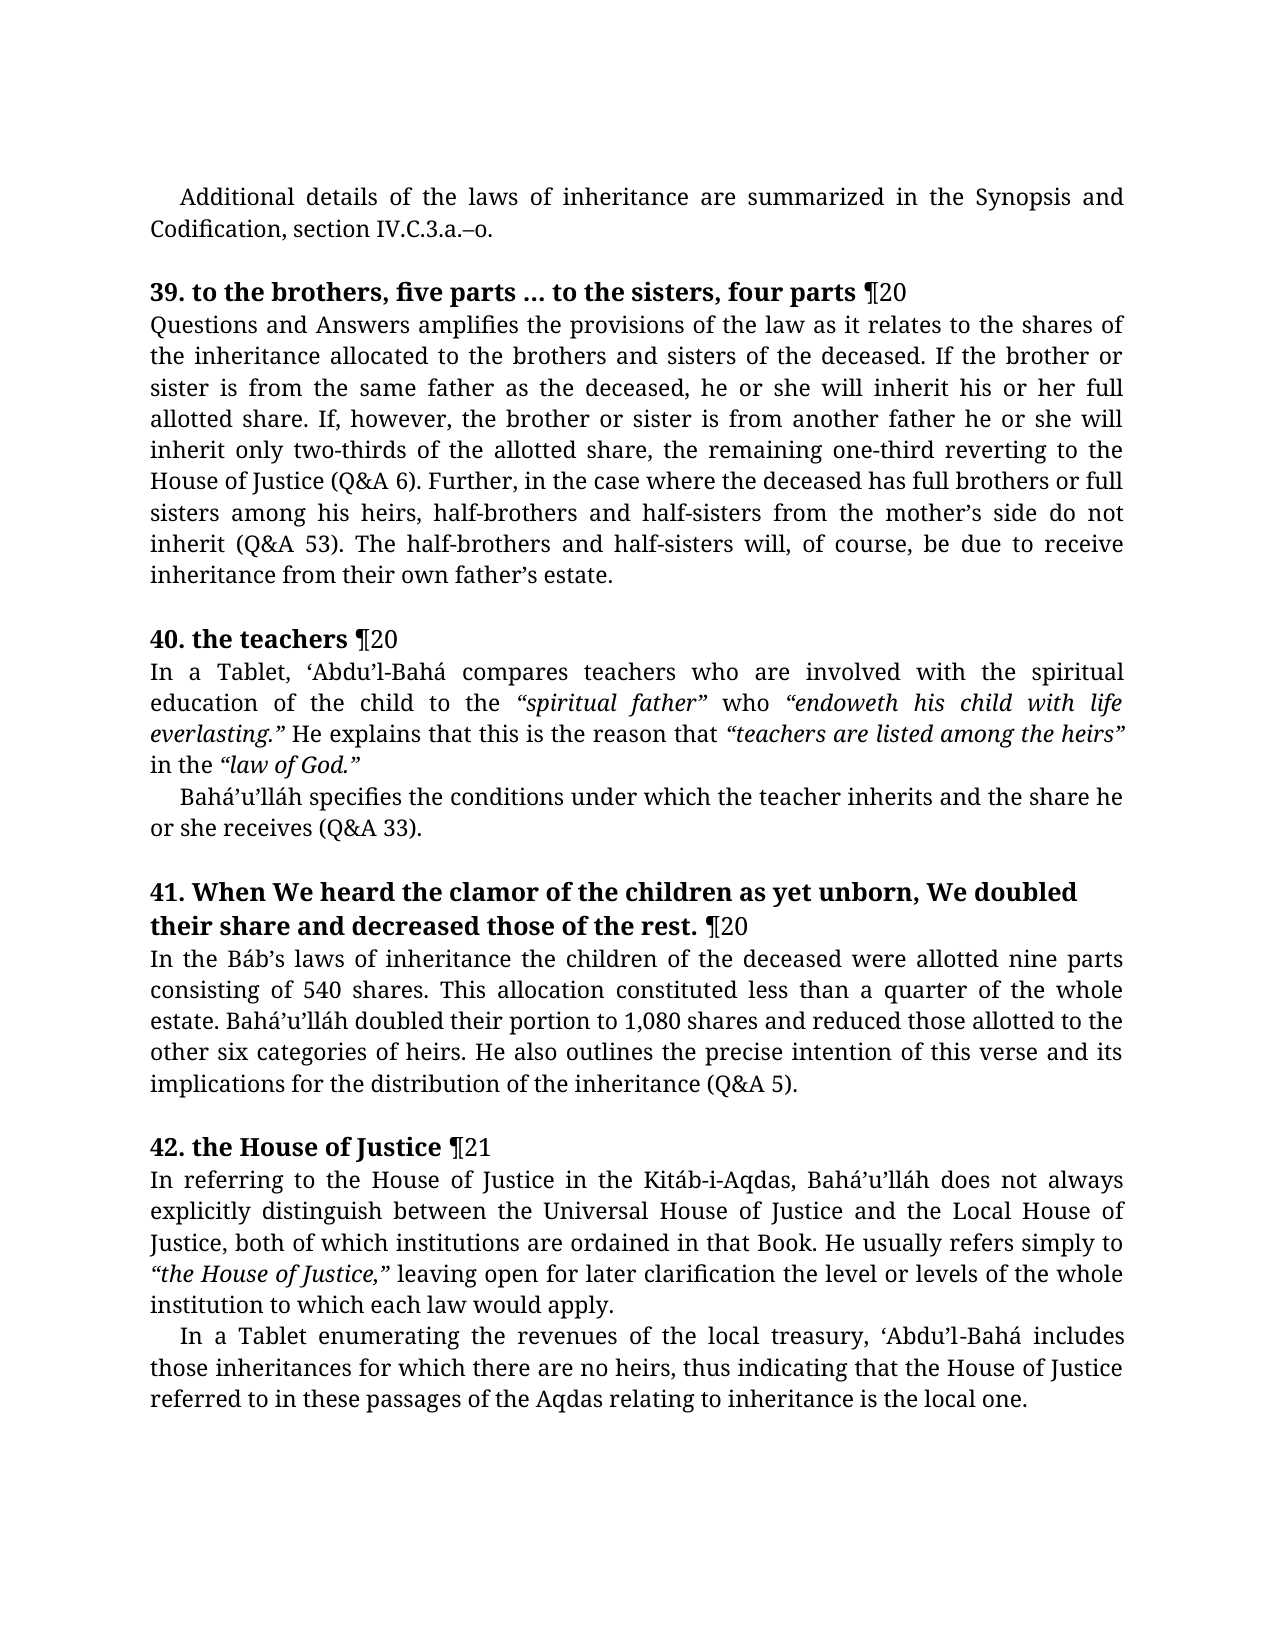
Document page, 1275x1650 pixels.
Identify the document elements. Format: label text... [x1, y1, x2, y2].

text In a Tablet, ‘Abdu’l‑Bahá compares teachers who are involved with the spiritual education of the child to the “spiritual father” who “endoweth his child with life everlasting.” He explains that this is the reason that “teachers are listed among the heirs” in the “law of God.” [150, 656, 1125, 781]
text In a Tablet enumerating the revenues of the local treasury, ‘Abdu’l‑Bahá includes those inheritances for which there are no heirs, thus indicating that the House of Justice referred to in these passages of the Aqdas relating to inheritance is the local one. [150, 1320, 1125, 1414]
text 39. to the brothers, five parts … to the sisters, four parts ¶20 [150, 275, 1125, 309]
text Additional details of the laws of inheritance are summarized in the Synopsis and Codification, section IV.C.3.a.–o. [150, 181, 1125, 244]
text Questions and Answers amplifies the provisions of the law as it relates to the shares of the inheritance allocated to the brothers and sisters of the deceased. If the brother or sister is from the same father as the deceased, he or she will inherit his or her full allotted share. If, however, the brother or sister is from another father he or she will inherit only two-thirds of the allotted share, the remaining one-third reverting to the House of Justice (Q&A 6). Further, in the case where the deceased has full brothers or full sisters among his heirs, half-brothers and half-sisters from the mother’s side do not inherit (Q&A 53). The half-brothers and half-sisters will, of course, be due to receive inheritance from their own father’s estate. [150, 309, 1125, 590]
text 42. the House of Justice ¶21 [150, 1130, 1125, 1164]
text 41. When We heard the clamor of the children as yet unborn, We doubled their share and decreased those of the rest. ¶20 [150, 874, 1125, 942]
text In the Báb’s laws of inheritance the children of the deceased were allotted nine parts consisting of 540 shares. This allocation constituted less than a quarter of the whole estate. Bahá’u’lláh doubled their portion to 1,080 shares and reduced those allotted to the other six categories of heirs. He also outlines the precise intention of this verse and its implications for the distribution of the inheritance (Q&A 5). [150, 942, 1125, 1099]
text In referring to the House of Justice in the Kitáb-i-Aqdas, Bahá’u’lláh does not always explicitly distinguish between the Universal House of Justice and the Local House of Justice, both of which institutions are ordained in that Book. He usually refers simply to “the House of Justice,” leaving open for later clarification the level or levels of the whole institution to which each law would apply. [150, 1164, 1125, 1320]
text 40. the teachers ¶20 [150, 622, 1125, 656]
text Bahá’u’lláh specifies the conditions under which the teacher inherits and the share he or she receives (Q&A 33). [150, 781, 1125, 843]
